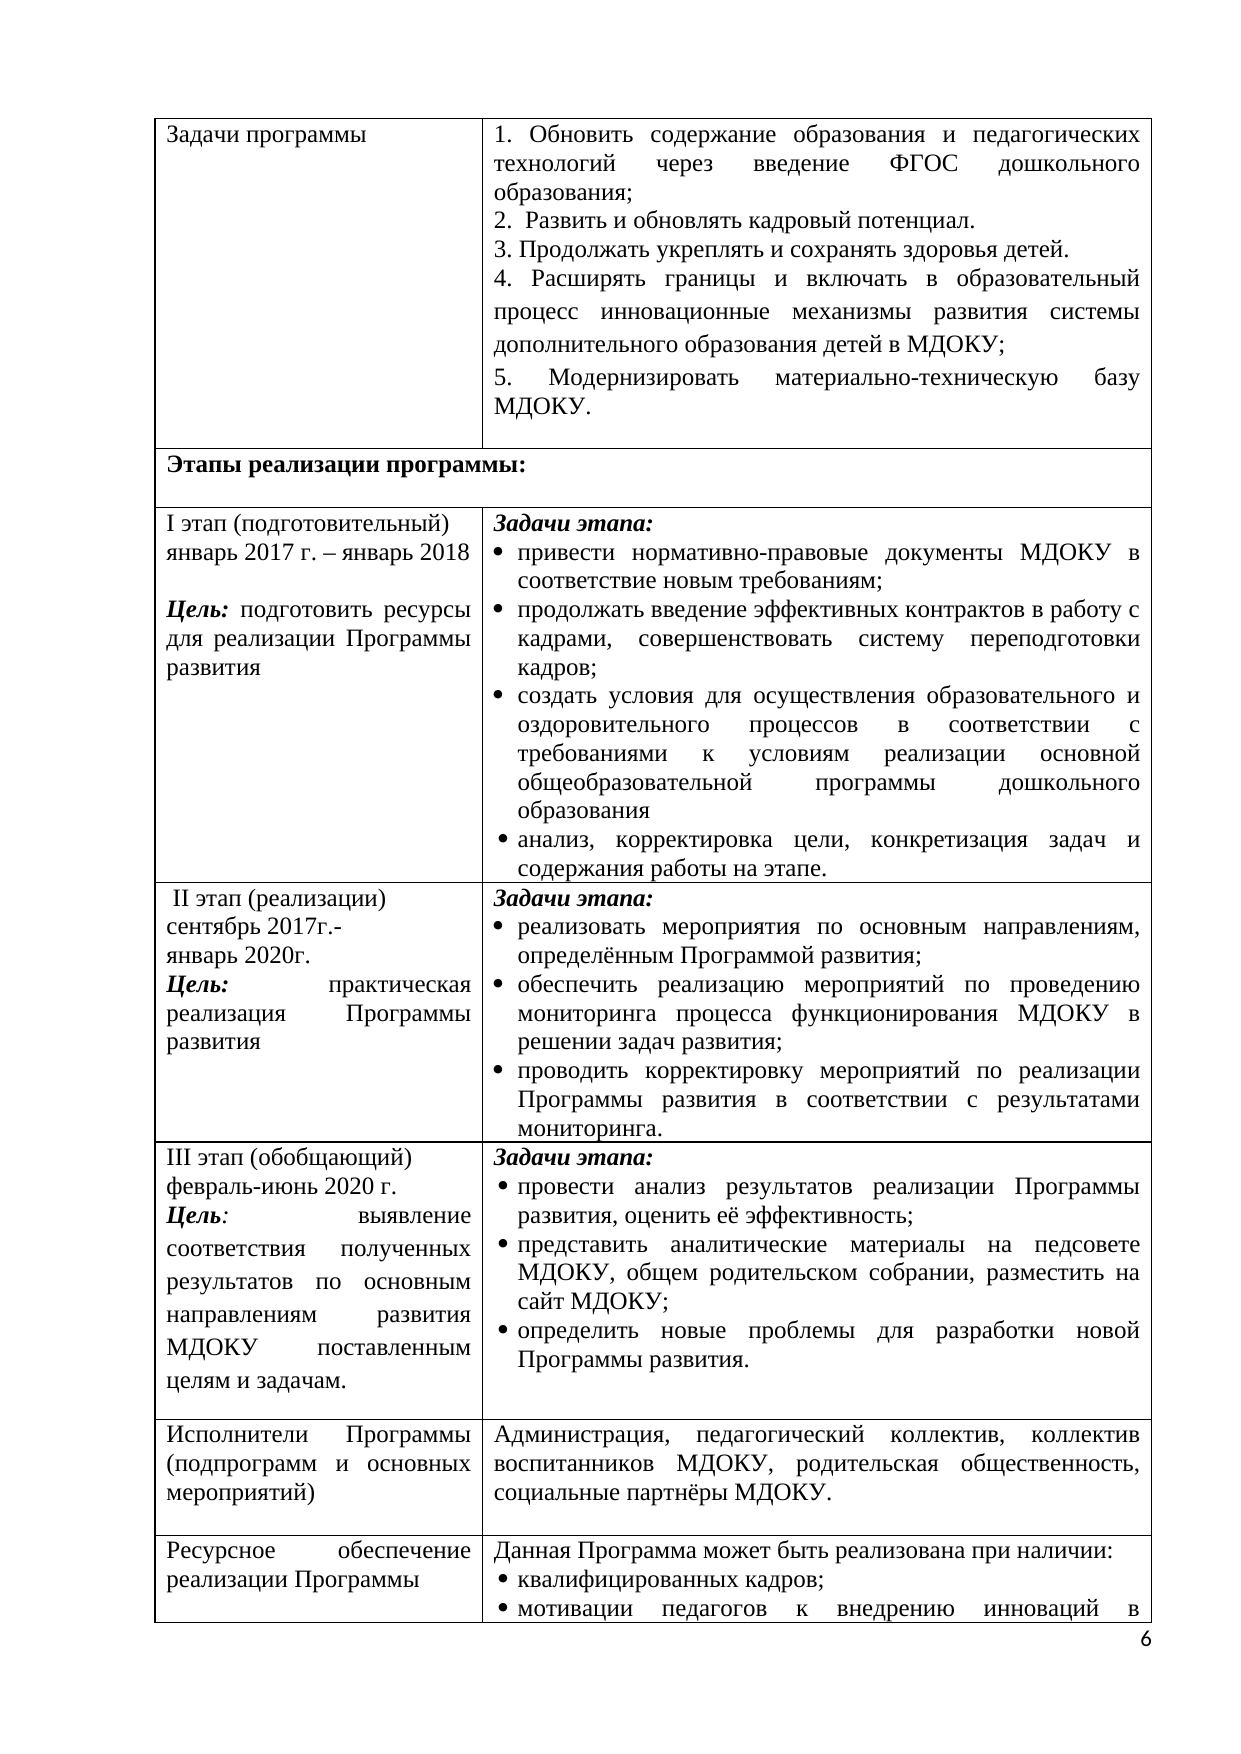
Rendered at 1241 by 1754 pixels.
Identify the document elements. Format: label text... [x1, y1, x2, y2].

table_cell Задачи этапа: привести нормативно-правовые документы МДОКУ в соответствие новым требованиям; продолжать введение эффективных контрактов в работу с кадрами, совершенствовать систему переподготовки кадров; создать условия для осуществления образовательного и оздоровительного процессов в соответствии с требованиями к условиям реализации основной общеобразовательной программы дошкольного образования анализ, корректировка цели, конкретизация задач и содержания работы на этапе. [483, 508, 1151, 882]
table_cell II этап (реализации) сентябрь 2017г.- январь 2020г. Цель: практическая реализация Программы развития [156, 883, 482, 1141]
table_cell III этап (обобщающий) февраль-июнь 2020 г. Цель: выявление соответствия полученных результатов по основным направлениям развития МДОКУ поставленным целям и задачам. [156, 1143, 482, 1418]
table_cell Исполнители Программы (подпрограмм и основных мероприятий) [156, 1420, 482, 1534]
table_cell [156, 1536, 482, 1622]
table_cell I этап (подготовительный) январь 2017 г. – январь 2018 Цель: подготовить ресурсы для реализации Программы развития [156, 508, 482, 882]
table_cell Задачи этапа: реализовать мероприятия по основным направлениям, определённым Программой развития; обеспечить реализацию мероприятий по проведению мониторинга процесса функционирования МДОКУ в решении задач развития; проводить корректировку мероприятий по реализации Программы развития в соответствии с результатами мониторинга. [483, 883, 1151, 1141]
table_cell 1. Обновить содержание образования и педагогических технологий через введение ФГОС дошкольного образования; 2. Развить и обновлять кадровый потенциал. 3. Продолжать укреплять и сохранять здоровья детей. 4. Расширять границы и включать в образовательный процесс инновационные механизмы развития системы дополнительного образования детей в МДОКУ; 5. Модернизировать материально-техническую базу МДОКУ. [483, 119, 1151, 448]
table_cell Этапы реализации программы: [156, 449, 1151, 507]
table_cell Задачи этапа: провести анализ результатов реализации Программы развития, оценить её эффективность; представить аналитические материалы на педсовете МДОКУ, общем родительском собрании, разместить на сайт МДОКУ; определить новые проблемы для разработки новой Программы развития. [483, 1143, 1151, 1418]
table_cell Администрация, педагогический коллектив, коллектив воспитанников МДОКУ, родительская общественность, социальные партнёры МДОКУ. [483, 1420, 1151, 1534]
table_cell Задачи программы [156, 119, 482, 448]
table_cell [483, 1536, 1151, 1622]
